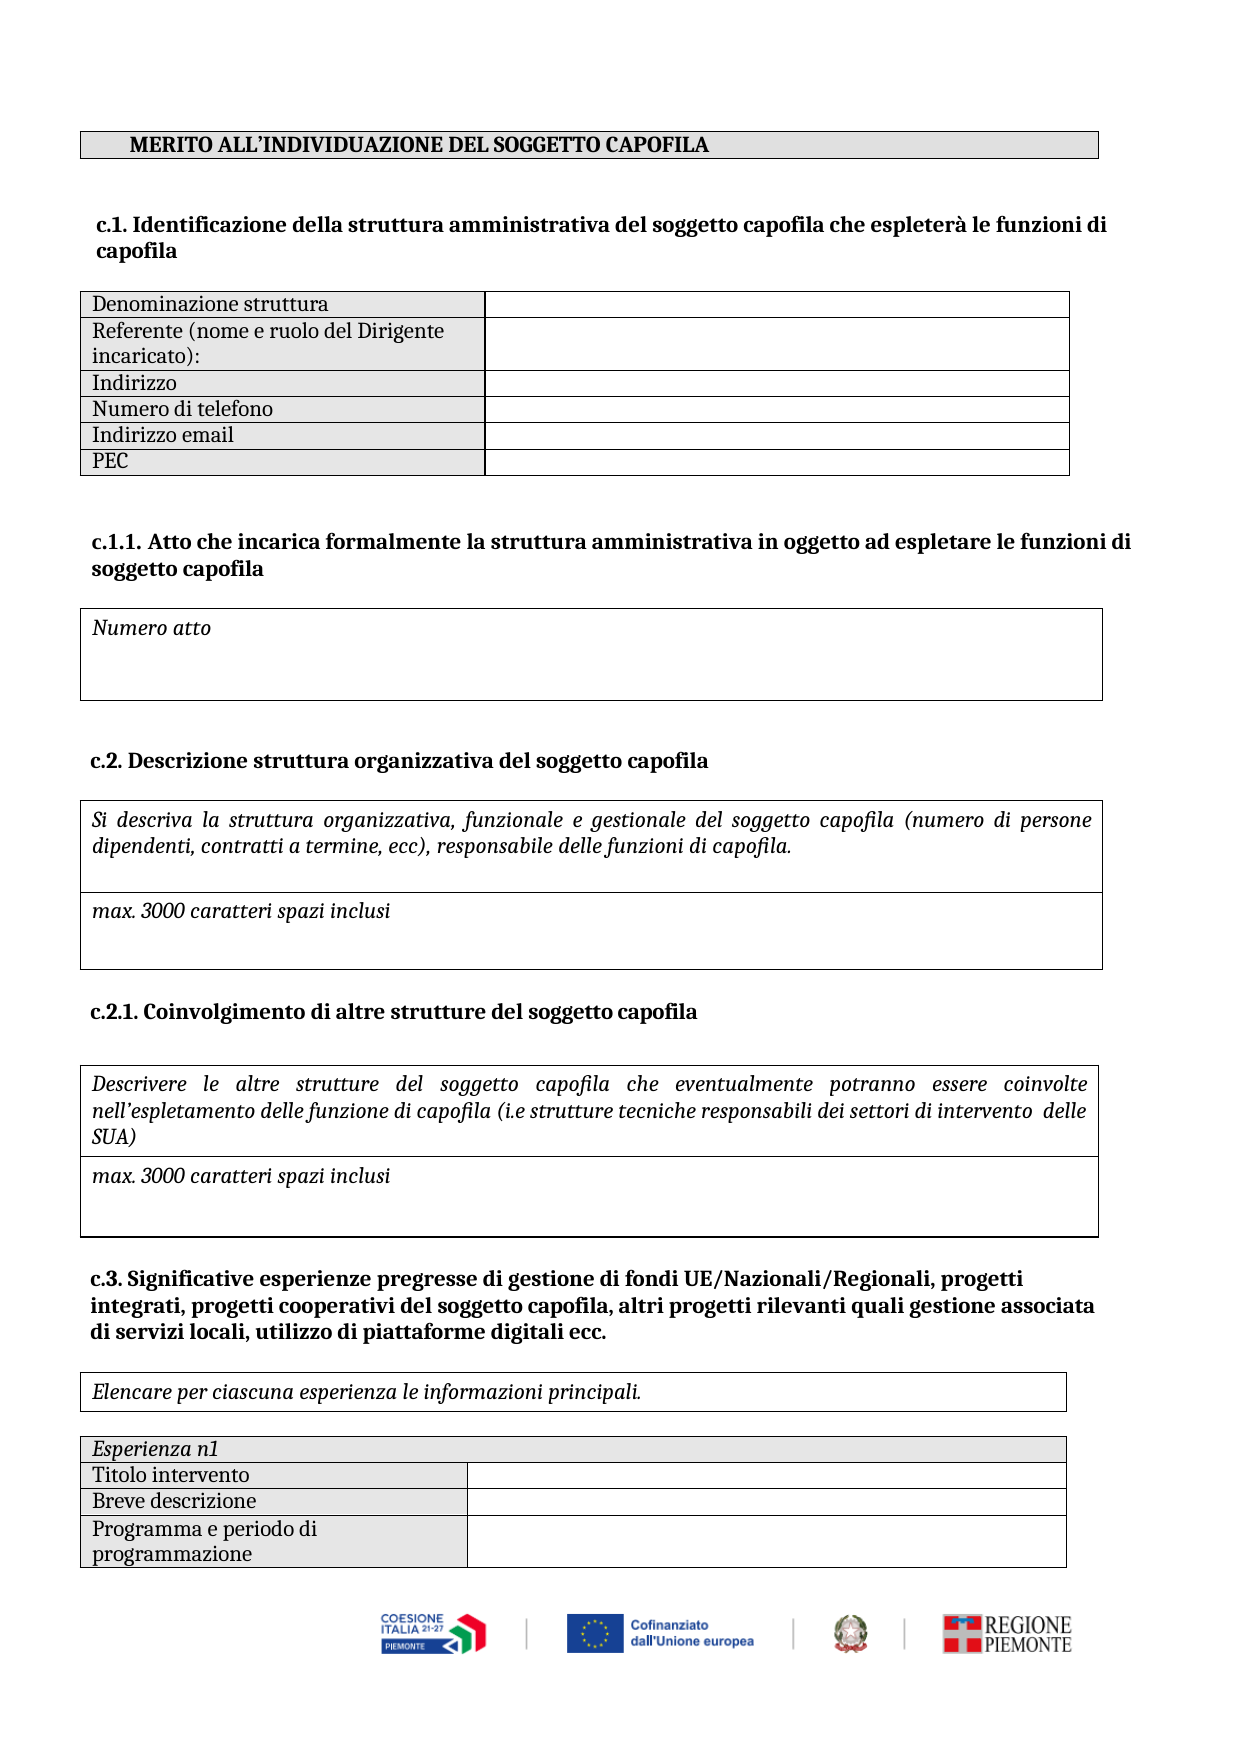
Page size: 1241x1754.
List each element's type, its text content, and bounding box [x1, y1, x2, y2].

table_header Descrivere le altre strutture del soggetto capofila che eventualmente potranno essere coinvolte nell’espletamento delle funzione di capofila (i.e strutture tecniche responsabili dei settori di intervento delle SUA) [81, 1066, 1098, 1156]
table_cell Titolo intervento [81, 1463, 467, 1488]
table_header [81, 132, 1098, 158]
table_cell Breve descrizione [81, 1489, 467, 1514]
table_cell Indirizzo email [81, 423, 484, 449]
list Atto che incarica formalmente la struttura amministrativa in oggetto ad espletare le funzioni di soggetto capofila [91, 528, 1132, 582]
table_cell [486, 423, 1069, 449]
table_header Denominazione struttura [81, 292, 484, 317]
table_cell Indirizzo [81, 371, 484, 396]
table_header [486, 292, 1069, 317]
table_header Si descriva la struttura organizzativa, funzionale e gestionale del soggetto capofila (numero di persone dipendenti, contratti a termine, ecc), responsabile delle funzioni di capofila. [81, 801, 1102, 892]
table_header Elencare per ciascuna esperienza le informazioni principali. [81, 1373, 1066, 1411]
table_cell Referente (nome e ruolo del Dirigente incaricato): [81, 318, 484, 370]
table_cell [468, 1516, 1066, 1567]
table_cell max. 3000 caratteri spazi inclusi [81, 1157, 1098, 1236]
list c.2. Descrizione struttura organizzativa del soggetto capofila [90, 747, 1185, 774]
table_cell max. 3000 caratteri spazi inclusi [81, 893, 1102, 969]
table_cell Numero di telefono [81, 397, 484, 422]
table_header Numero atto [81, 609, 1102, 700]
table_cell [486, 371, 1069, 396]
table_cell [468, 1489, 1066, 1514]
table_cell Programma e periodo di programmazione [81, 1516, 467, 1567]
list c.1. Identificazione della struttura amministrativa del soggetto capofila che espleterà le funzioni di capofila [96, 212, 1144, 264]
table_cell [486, 318, 1069, 370]
table_cell PEC [81, 450, 484, 475]
text c.3. Significative esperienze pregresse di gestione di fondi UE/Nazionali/Regionali, progetti integrati, progetti cooperativi del soggetto capofila, altri progetti rilevanti quali gestione associata di servizi locali, utilizzo di piattaforme digitali ecc. [90, 1266, 1120, 1345]
table_cell [486, 450, 1069, 475]
table_cell [468, 1463, 1066, 1488]
list c.2.1. Coinvolgimento di altre strutture del soggetto capofila [90, 999, 1185, 1026]
picture [325, 1554, 1128, 1714]
table_header Esperienza n1 [81, 1437, 1066, 1462]
table_cell [486, 397, 1069, 422]
